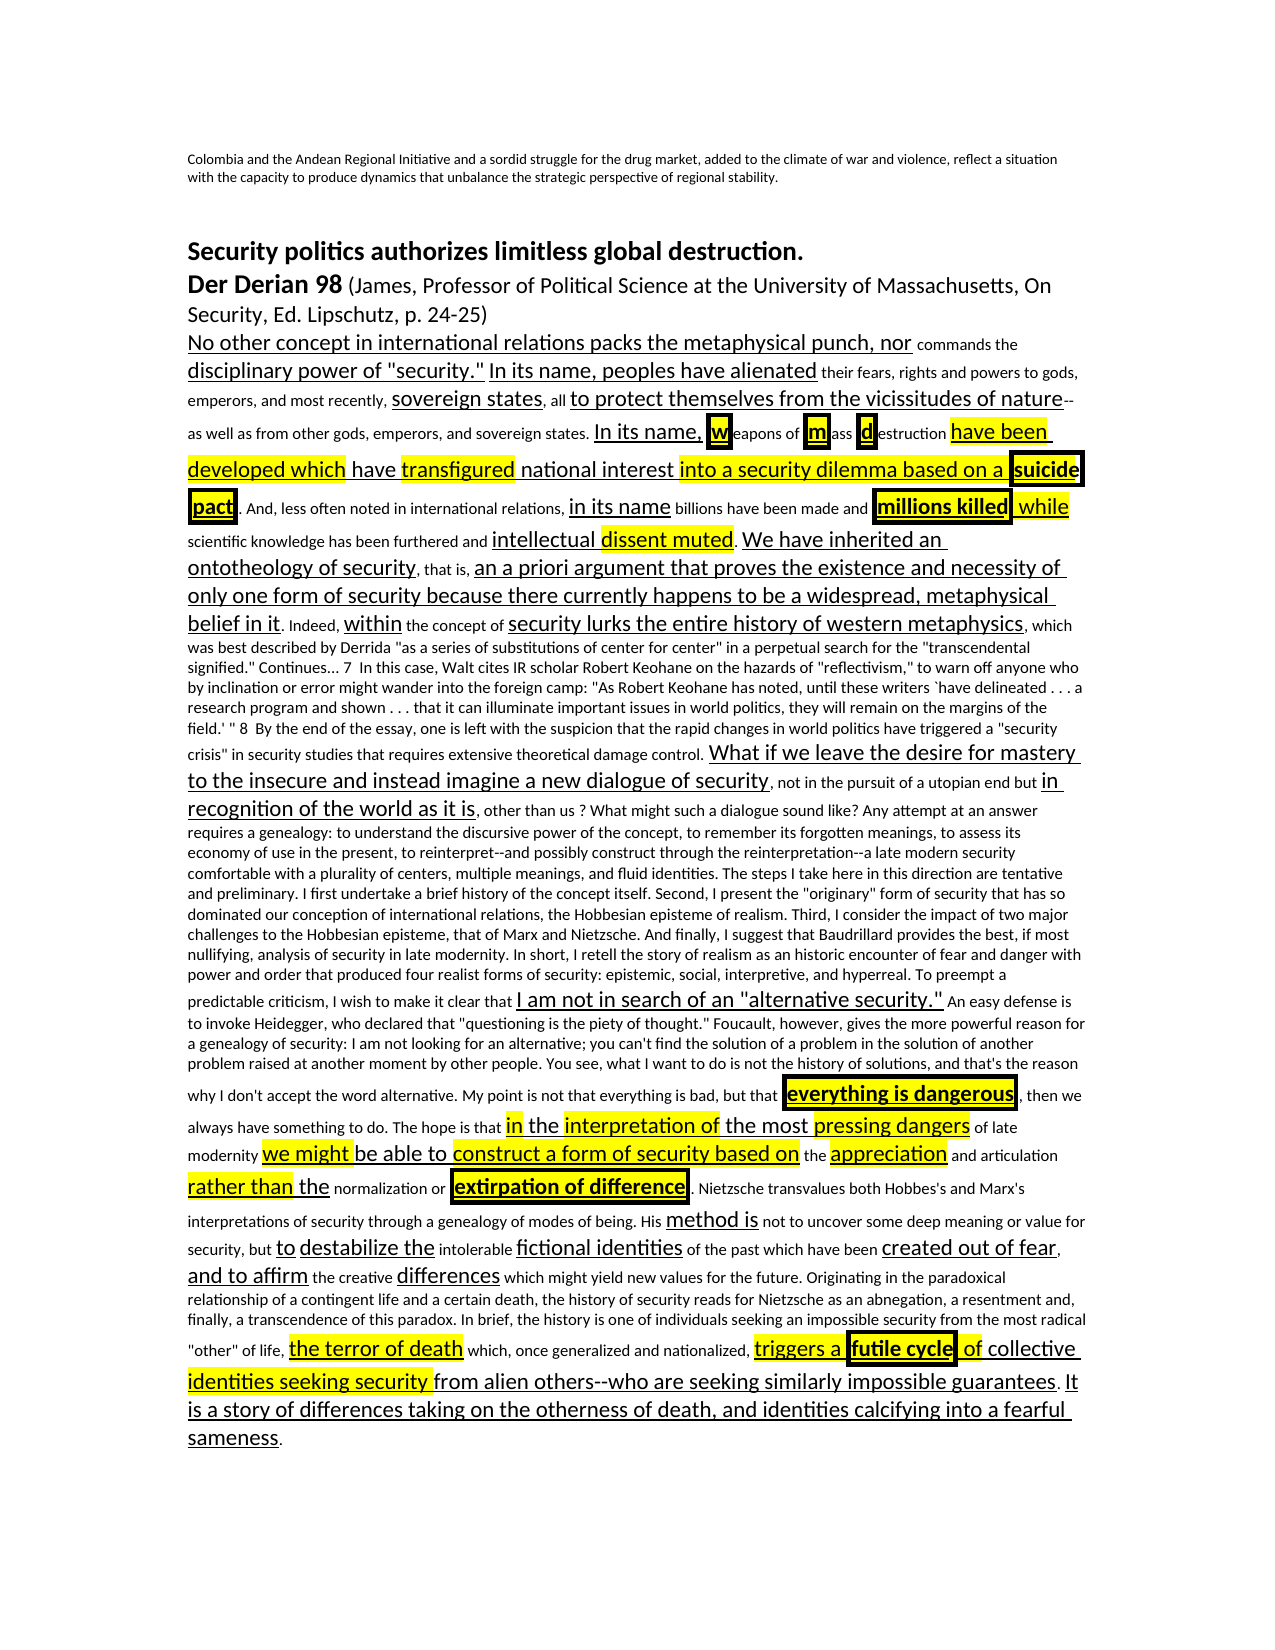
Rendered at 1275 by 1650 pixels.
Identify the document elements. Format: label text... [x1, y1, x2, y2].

subtitle Security politics authorizes limitless global destruction. [187, 234, 1087, 267]
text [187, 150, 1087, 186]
text Der Derian 98 (James, Professor of Political Science at the University of Massachusetts, On Security, Ed. Lipschutz, p. 24-25) [187, 267, 1087, 328]
text No other concept in international relations packs the metaphysical punch, nor commands the disciplinary power of "security." In its name, peoples have alienated their fears, rights and powers to gods, emperors, and most recently, sovereign states, all to protect themselves from the vicissitudes of nature--as well as from other gods, emperors, and sovereign states. In its name, weapons of mass destruction have been developed which have transfigured national interest into a security dilemma based on a suicide pact. And, less often noted in international relations, in its name billions have been made and millions killed while scientific knowledge has been furthered and intellectual dissent muted. We have inherited an ontotheology of security, that is, an a priori argument that proves the existence and necessity of only one form of security because there currently happens to be a widespread, metaphysical belief in it. Indeed, within the concept of security lurks the entire history of western metaphysics, which was best described by Derrida "as a series of substitutions of center for center" in a perpetual search for the "transcendental signified." Continues... 7 In this case, Walt cites IR scholar Robert Keohane on the hazards of "reflectivism," to warn off anyone who by inclination or error might wander into the foreign camp: "As Robert Keohane has noted, until these writers `have delineated . . . a research program and shown . . . that it can illuminate important issues in world politics, they will remain on the margins of the field.' " 8 By the end of the essay, one is left with the suspicion that the rapid changes in world politics have triggered a "security crisis" in security studies that requires extensive theoretical damage control. What if we leave the desire for mastery to the insecure and instead imagine a new dialogue of security, not in the pursuit of a utopian end but in recognition of the world as it is, other than us ? What might such a dialogue sound like? Any attempt at an answer requires a genealogy: to understand the discursive power of the concept, to remember its forgotten meanings, to assess its economy of use in the present, to reinterpret--and possibly construct through the reinterpretation--a late modern security comfortable with a plurality of centers, multiple meanings, and fluid identities. The steps I take here in this direction are tentative and preliminary. I first undertake a brief history of the concept itself. Second, I present the "originary" form of security that has so dominated our conception of international relations, the Hobbesian episteme of realism. Third, I consider the impact of two major challenges to the Hobbesian episteme, that of Marx and Nietzsche. And finally, I suggest that Baudrillard provides the best, if most nullifying, analysis of security in late modernity. In short, I retell the story of realism as an historic encounter of fear and danger with power and order that produced four realist forms of security: epistemic, social, interpretive, and hyperreal. To preempt a predictable criticism, I wish to make it clear that I am not in search of an "alternative security." An easy defense is to invoke Heidegger, who declared that "questioning is the piety of thought." Foucault, however, gives the more powerful reason for a genealogy of security: I am not looking for an alternative; you can't find the solution of a problem in the solution of another problem raised at another moment by other people. You see, what I want to do is not the history of solutions, and that's the reason why I don't accept the word alternative. My point is not that everything is bad, but that everything is dangerous, then we always have something to do. The hope is that in the interpretation of the most pressing dangers of late modernity we might be able to construct a form of security based on the appreciation and articulation rather than the normalization or extirpation of difference. Nietzsche transvalues both Hobbes's and Marx's interpretations of security through a genealogy of modes of being. His method is not to uncover some deep meaning or value for security, but to destabilize the intolerable fictional identities of the past which have been created out of fear, and to affirm the creative differences which might yield new values for the future. Originating in the paradoxical relationship of a contingent life and a certain death, the history of security reads for Nietzsche as an abnegation, a resentment and, finally, a transcendence of this paradox. In brief, the history is one of individuals seeking an impossible security from the most radical "other" of life, the terror of death which, once generalized and nationalized, triggers a futile cycle of collective identities seeking security from alien others--who are seeking similarly impossible guarantees. It is a story of differences taking on the otherness of death, and identities calcifying into a fearful sameness. [187, 328, 1087, 1451]
